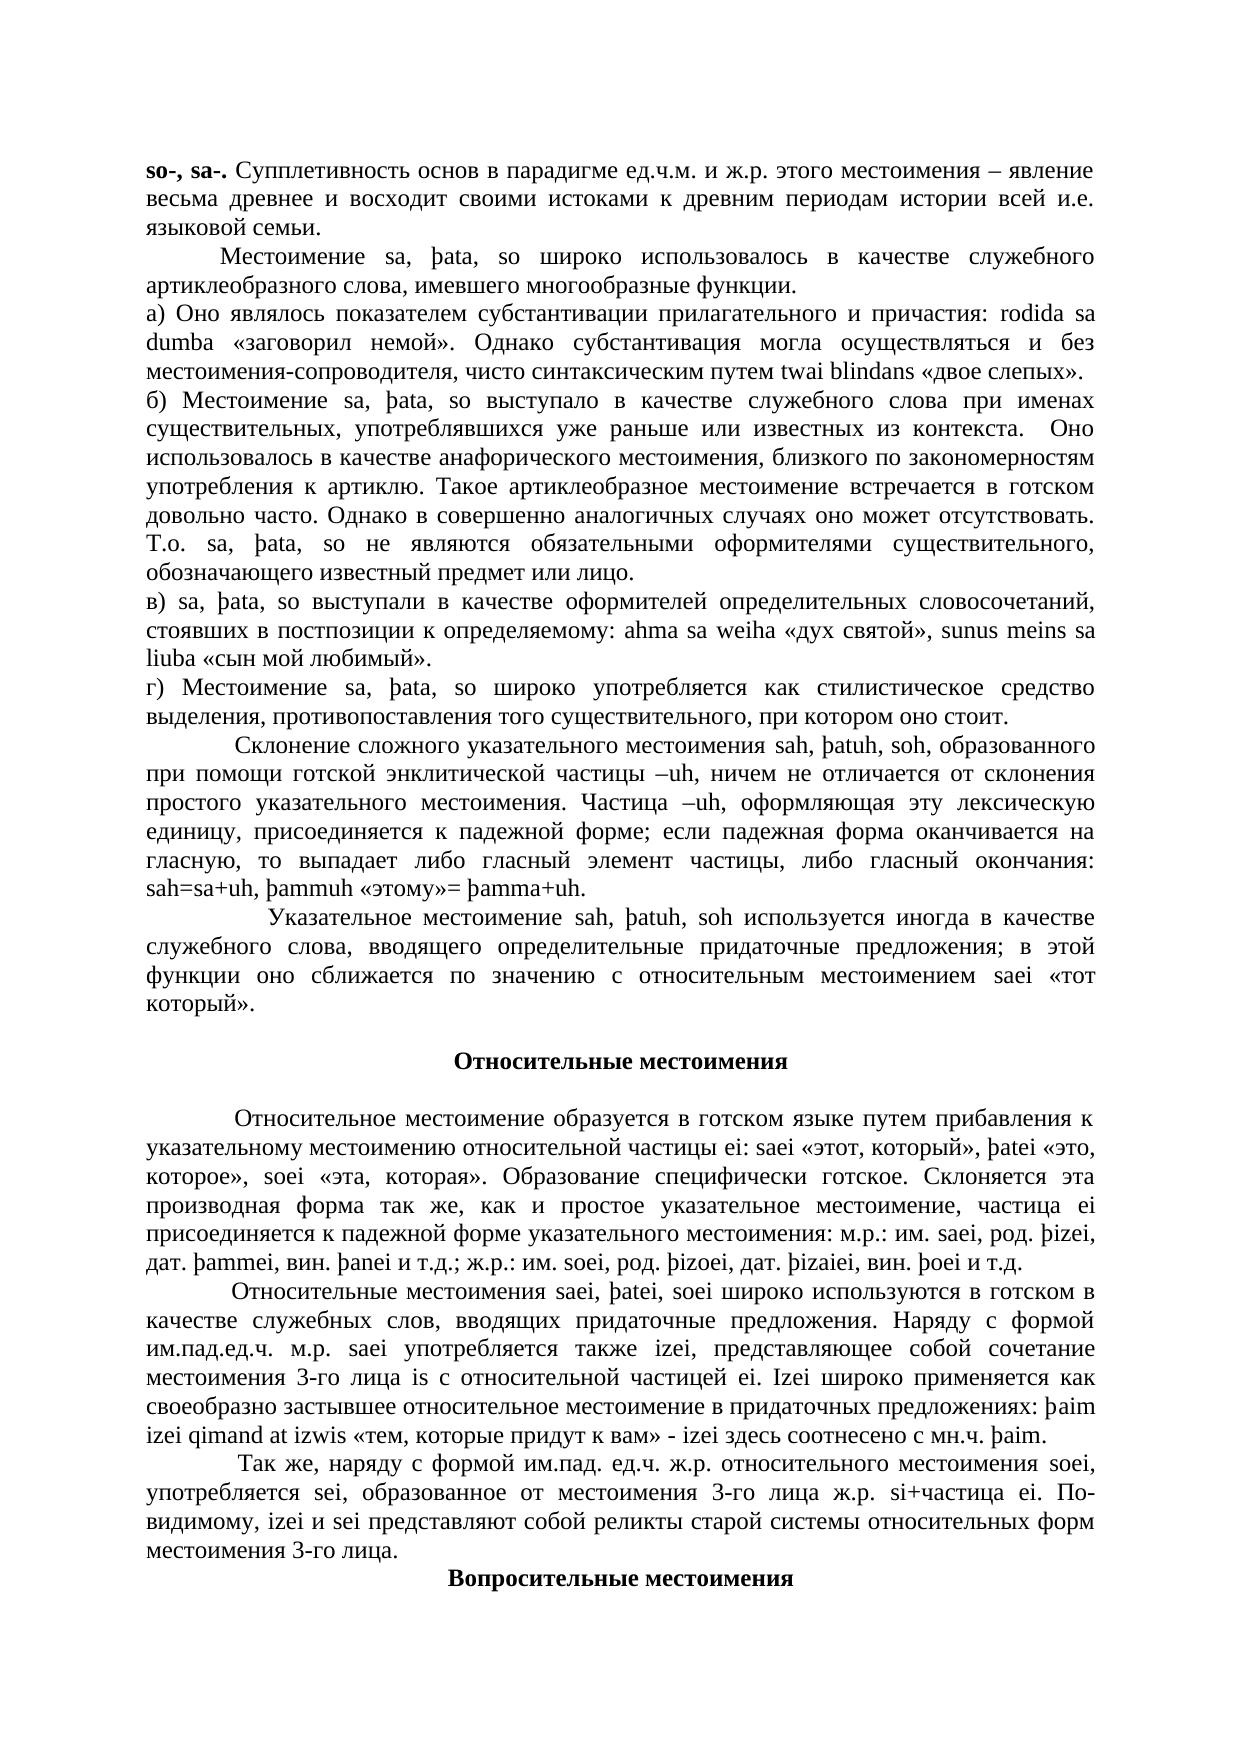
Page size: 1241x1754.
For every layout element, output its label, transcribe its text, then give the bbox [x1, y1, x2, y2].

text а) Оно являлось показателем субстантивации прилагательного и причастия: rodida sa dumba «заговорил немой». Однако субстантивация могла осуществляться и без местоимения-сопроводителя, чисто синтаксическим путем twai blindans «двое слепых». [146, 298, 1096, 385]
text Указательное местоимение sah, þatuh, soh используется иногда в качестве служебного слова, вводящего определительные придаточные предложения; в этой функции оно сближается по значению с относительным местоимением saei «тот который». [146, 902, 1096, 1017]
text Относительное местоимение образуется в готском языке путем прибавления к указательному местоимению относительной частицы ei: saei «этот, который», þatei «это, которое», soei «эта, которая». Образование специфически готское. Склоняется эта производная форма так же, как и простое указательное местоимение, частица ei присоединяется к падежной форме указательного местоимения: м.р.: им. saei, род. þizei, дат. þammei, вин. þanei и т.д.; ж.р.: им. soei, род. þizoei, дат. þizaiei, вин. þoei и т.д. [146, 1103, 1096, 1276]
text Относительные местоимения [146, 1046, 1096, 1075]
text г) Местоимение sa, þata, so широко употребляется как стилистическое средство выделения, противопоставления того существительного, при котором оно стоит. [146, 672, 1096, 730]
text Относительные местоимения saei, þatei, soei широко используются в готском в качестве служебных слов, вводящих придаточные предложения. Наряду с формой им.пад.ед.ч. м.р. saei употребляется также izei, представляющее собой сочетание местоимения 3-го лица is с относительной частицей ei. Izei широко применяется как своеобразно застывшее относительное местоимение в придаточных предложениях: þaim izei qimand at izwis «тем, которые придут к вам» - izei здесь соотнесено с мн.ч. þaim. [146, 1276, 1096, 1448]
text Склонение сложного указательного местоимения sah, þatuh, soh, образованного при помощи готской энклитической частицы –uh, ничем не отличается от склонения простого указательного местоимения. Частица –uh, оформляющая эту лексическую единицу, присоединяется к падежной форме; если падежная форма оканчивается на гласную, то выпадает либо гласный элемент частицы, либо гласный окончания: sah=sa+uh, þammuh «этому»= þamma+uh. [146, 730, 1096, 902]
text Вопросительные местоимения [146, 1563, 1096, 1592]
text б) Местоимение sa, þata, so выступало в качестве служебного слова при именах существительных, употреблявшихся уже раньше или известных из контекста. Оно использовалось в качестве анафорического местоимения, близкого по закономерностям употребления к артиклю. Такое артиклеобразное местоимение встречается в готском довольно часто. Однако в совершенно аналогичных случаях оно может отсутствовать. Т.о. sa, þata, so не являются обязательными оформителями существительного, обозначающего известный предмет или лицо. [146, 385, 1096, 586]
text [146, 155, 1096, 241]
text Так же, наряду с формой им.пад. ед.ч. ж.р. относительного местоимения soei, употребляется sei, образованное от местоимения 3-го лица ж.р. si+частица ei. По-видимому, izei и sei представляют собой реликты старой системы относительных форм местоимения 3-го лица. [146, 1448, 1096, 1563]
text Местоимение sa, þata, so широко использовалось в качестве служебного артиклеобразного слова, имевшего многообразные функции. [146, 241, 1096, 298]
text в) sa, þata, so выступали в качестве оформителей определительных словосочетаний, стоявших в постпозиции к определяемому: ahma sa weiha «дух святой», sunus meins sa liuba «сын мой любимый». [146, 586, 1096, 672]
